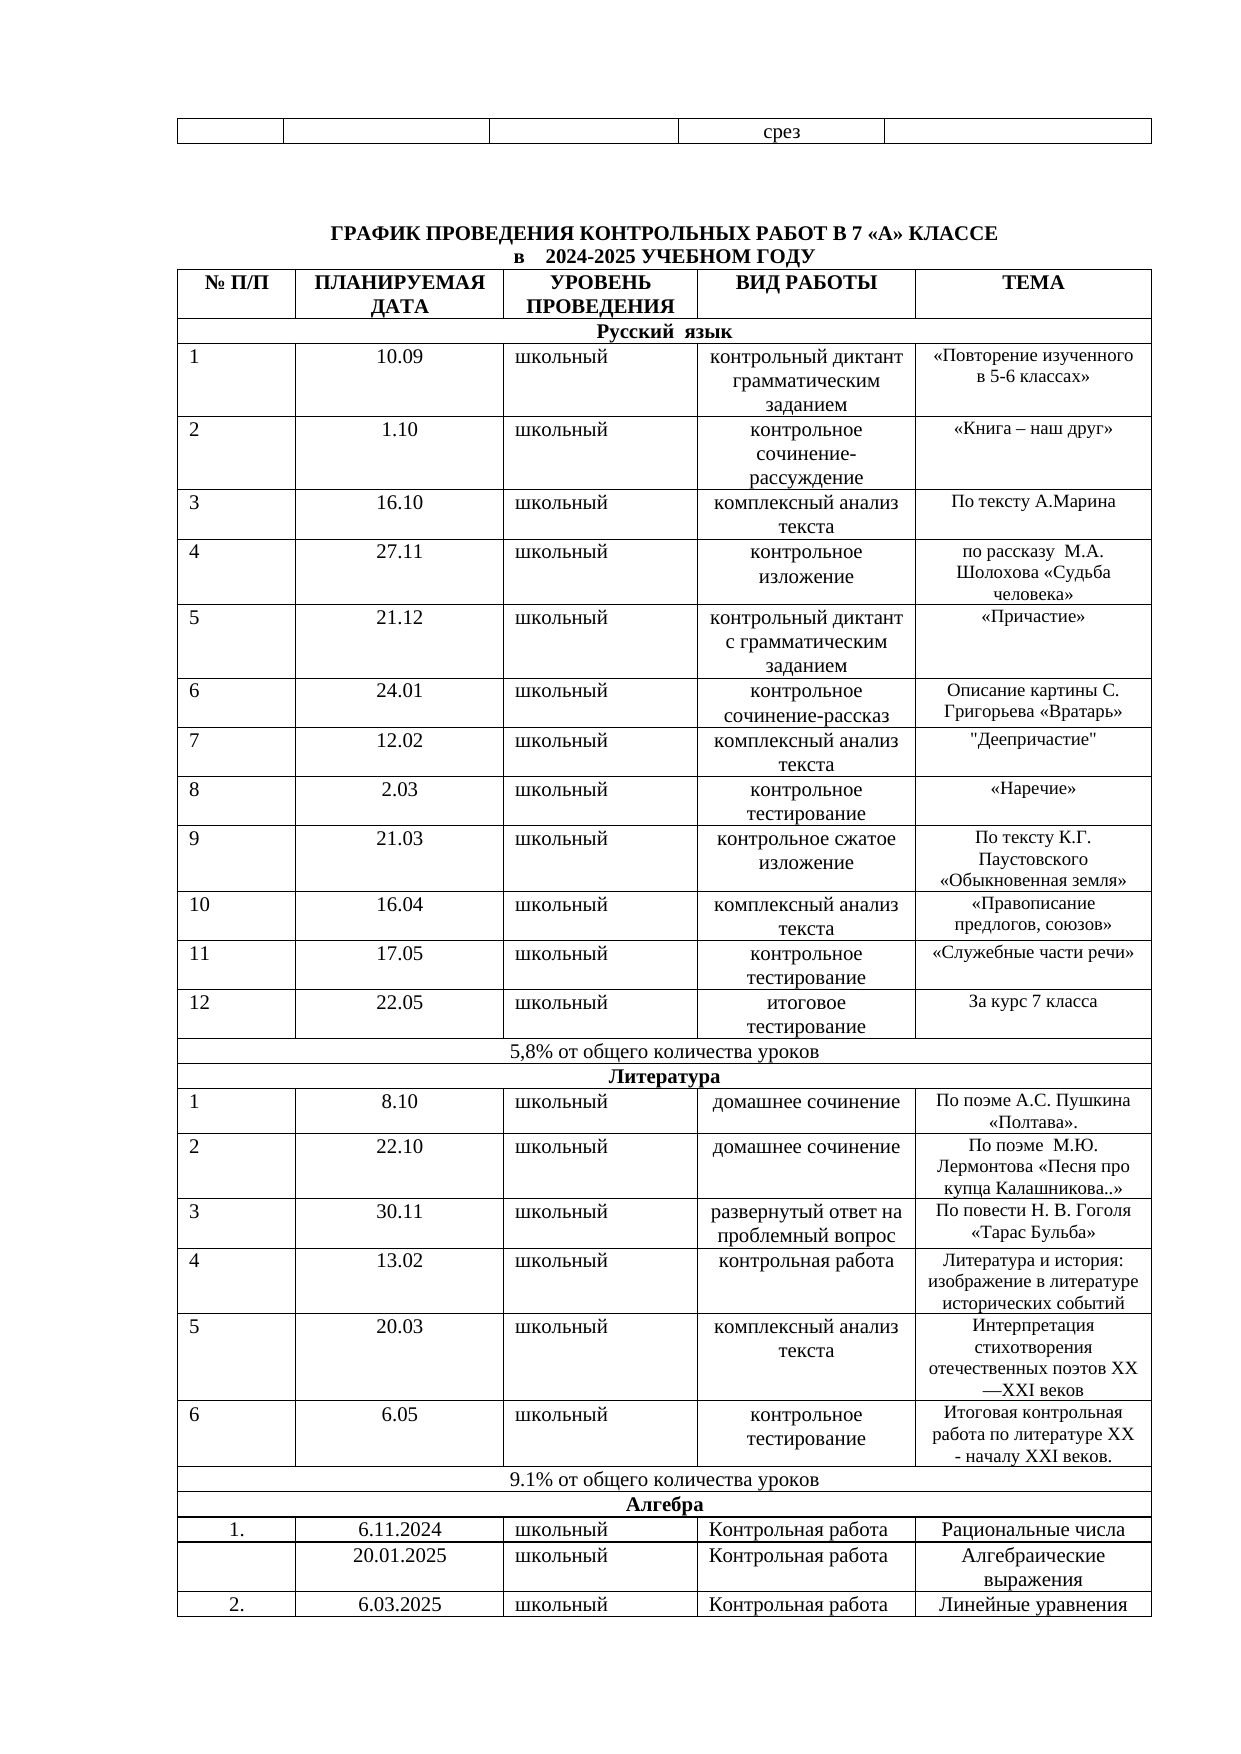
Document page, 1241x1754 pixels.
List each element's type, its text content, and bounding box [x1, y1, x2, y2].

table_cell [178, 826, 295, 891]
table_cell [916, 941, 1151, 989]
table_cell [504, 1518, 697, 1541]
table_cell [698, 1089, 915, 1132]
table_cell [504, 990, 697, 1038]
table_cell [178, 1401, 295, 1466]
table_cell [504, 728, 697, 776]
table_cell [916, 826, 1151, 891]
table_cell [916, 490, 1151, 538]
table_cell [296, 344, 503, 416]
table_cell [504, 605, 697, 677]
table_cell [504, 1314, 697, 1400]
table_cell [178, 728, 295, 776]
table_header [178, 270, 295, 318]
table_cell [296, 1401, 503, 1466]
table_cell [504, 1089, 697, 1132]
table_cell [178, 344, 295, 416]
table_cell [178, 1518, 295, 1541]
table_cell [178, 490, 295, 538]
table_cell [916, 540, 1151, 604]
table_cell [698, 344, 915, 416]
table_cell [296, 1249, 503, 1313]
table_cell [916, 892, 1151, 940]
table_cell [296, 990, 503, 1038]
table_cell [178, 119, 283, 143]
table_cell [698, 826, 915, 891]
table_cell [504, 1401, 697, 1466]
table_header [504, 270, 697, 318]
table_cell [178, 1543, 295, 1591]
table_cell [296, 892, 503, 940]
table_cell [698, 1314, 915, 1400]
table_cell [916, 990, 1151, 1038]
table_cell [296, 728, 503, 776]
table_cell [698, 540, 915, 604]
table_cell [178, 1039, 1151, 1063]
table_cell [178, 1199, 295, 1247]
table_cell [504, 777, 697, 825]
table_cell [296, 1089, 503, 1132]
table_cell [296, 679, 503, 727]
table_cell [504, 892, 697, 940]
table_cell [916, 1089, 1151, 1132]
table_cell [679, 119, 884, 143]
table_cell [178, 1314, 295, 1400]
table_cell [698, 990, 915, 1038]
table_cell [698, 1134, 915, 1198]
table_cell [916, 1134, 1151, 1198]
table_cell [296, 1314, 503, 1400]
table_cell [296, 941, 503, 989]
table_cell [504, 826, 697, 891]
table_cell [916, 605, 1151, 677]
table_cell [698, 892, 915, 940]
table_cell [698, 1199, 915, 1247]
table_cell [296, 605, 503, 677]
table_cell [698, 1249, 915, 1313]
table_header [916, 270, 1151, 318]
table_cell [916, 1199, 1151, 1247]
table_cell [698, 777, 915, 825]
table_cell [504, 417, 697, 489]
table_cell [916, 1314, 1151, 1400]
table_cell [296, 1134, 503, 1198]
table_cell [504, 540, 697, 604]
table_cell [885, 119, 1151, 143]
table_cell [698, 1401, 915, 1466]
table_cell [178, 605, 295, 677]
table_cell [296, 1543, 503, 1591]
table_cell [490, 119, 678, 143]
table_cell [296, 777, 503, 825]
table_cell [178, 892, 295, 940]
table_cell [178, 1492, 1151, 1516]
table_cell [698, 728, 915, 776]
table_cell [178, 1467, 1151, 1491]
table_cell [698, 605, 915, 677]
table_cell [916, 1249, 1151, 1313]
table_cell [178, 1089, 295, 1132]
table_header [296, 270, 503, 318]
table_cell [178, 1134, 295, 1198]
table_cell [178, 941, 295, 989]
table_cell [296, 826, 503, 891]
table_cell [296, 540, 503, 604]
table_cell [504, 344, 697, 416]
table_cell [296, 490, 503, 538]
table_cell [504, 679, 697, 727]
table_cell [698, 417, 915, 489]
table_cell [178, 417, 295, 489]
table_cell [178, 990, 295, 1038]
text ГРАФИК ПРОВЕДЕНИЯ КОНТРОЛЬНЫХ РАБОТ В 7 «А» КЛАССЕ [177, 220, 1152, 244]
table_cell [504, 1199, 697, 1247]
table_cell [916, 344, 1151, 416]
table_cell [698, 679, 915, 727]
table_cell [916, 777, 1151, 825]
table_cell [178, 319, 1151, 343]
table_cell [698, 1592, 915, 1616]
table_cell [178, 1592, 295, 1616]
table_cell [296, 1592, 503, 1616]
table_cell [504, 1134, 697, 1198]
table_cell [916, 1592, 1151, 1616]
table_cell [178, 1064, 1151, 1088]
text в 2024-2025 УЧЕБНОМ ГОДУ [177, 244, 1152, 268]
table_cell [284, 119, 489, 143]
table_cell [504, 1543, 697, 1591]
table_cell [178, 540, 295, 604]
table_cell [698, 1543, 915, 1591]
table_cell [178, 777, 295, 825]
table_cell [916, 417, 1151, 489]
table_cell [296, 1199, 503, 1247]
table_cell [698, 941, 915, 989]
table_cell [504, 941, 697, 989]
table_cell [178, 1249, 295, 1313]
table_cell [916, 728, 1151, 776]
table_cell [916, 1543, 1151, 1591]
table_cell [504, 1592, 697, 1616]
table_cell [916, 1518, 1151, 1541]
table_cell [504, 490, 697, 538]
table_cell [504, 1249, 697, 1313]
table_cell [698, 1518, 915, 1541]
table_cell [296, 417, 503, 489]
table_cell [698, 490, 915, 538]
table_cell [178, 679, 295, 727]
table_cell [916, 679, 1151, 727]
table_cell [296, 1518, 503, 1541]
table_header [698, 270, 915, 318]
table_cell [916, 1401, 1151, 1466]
